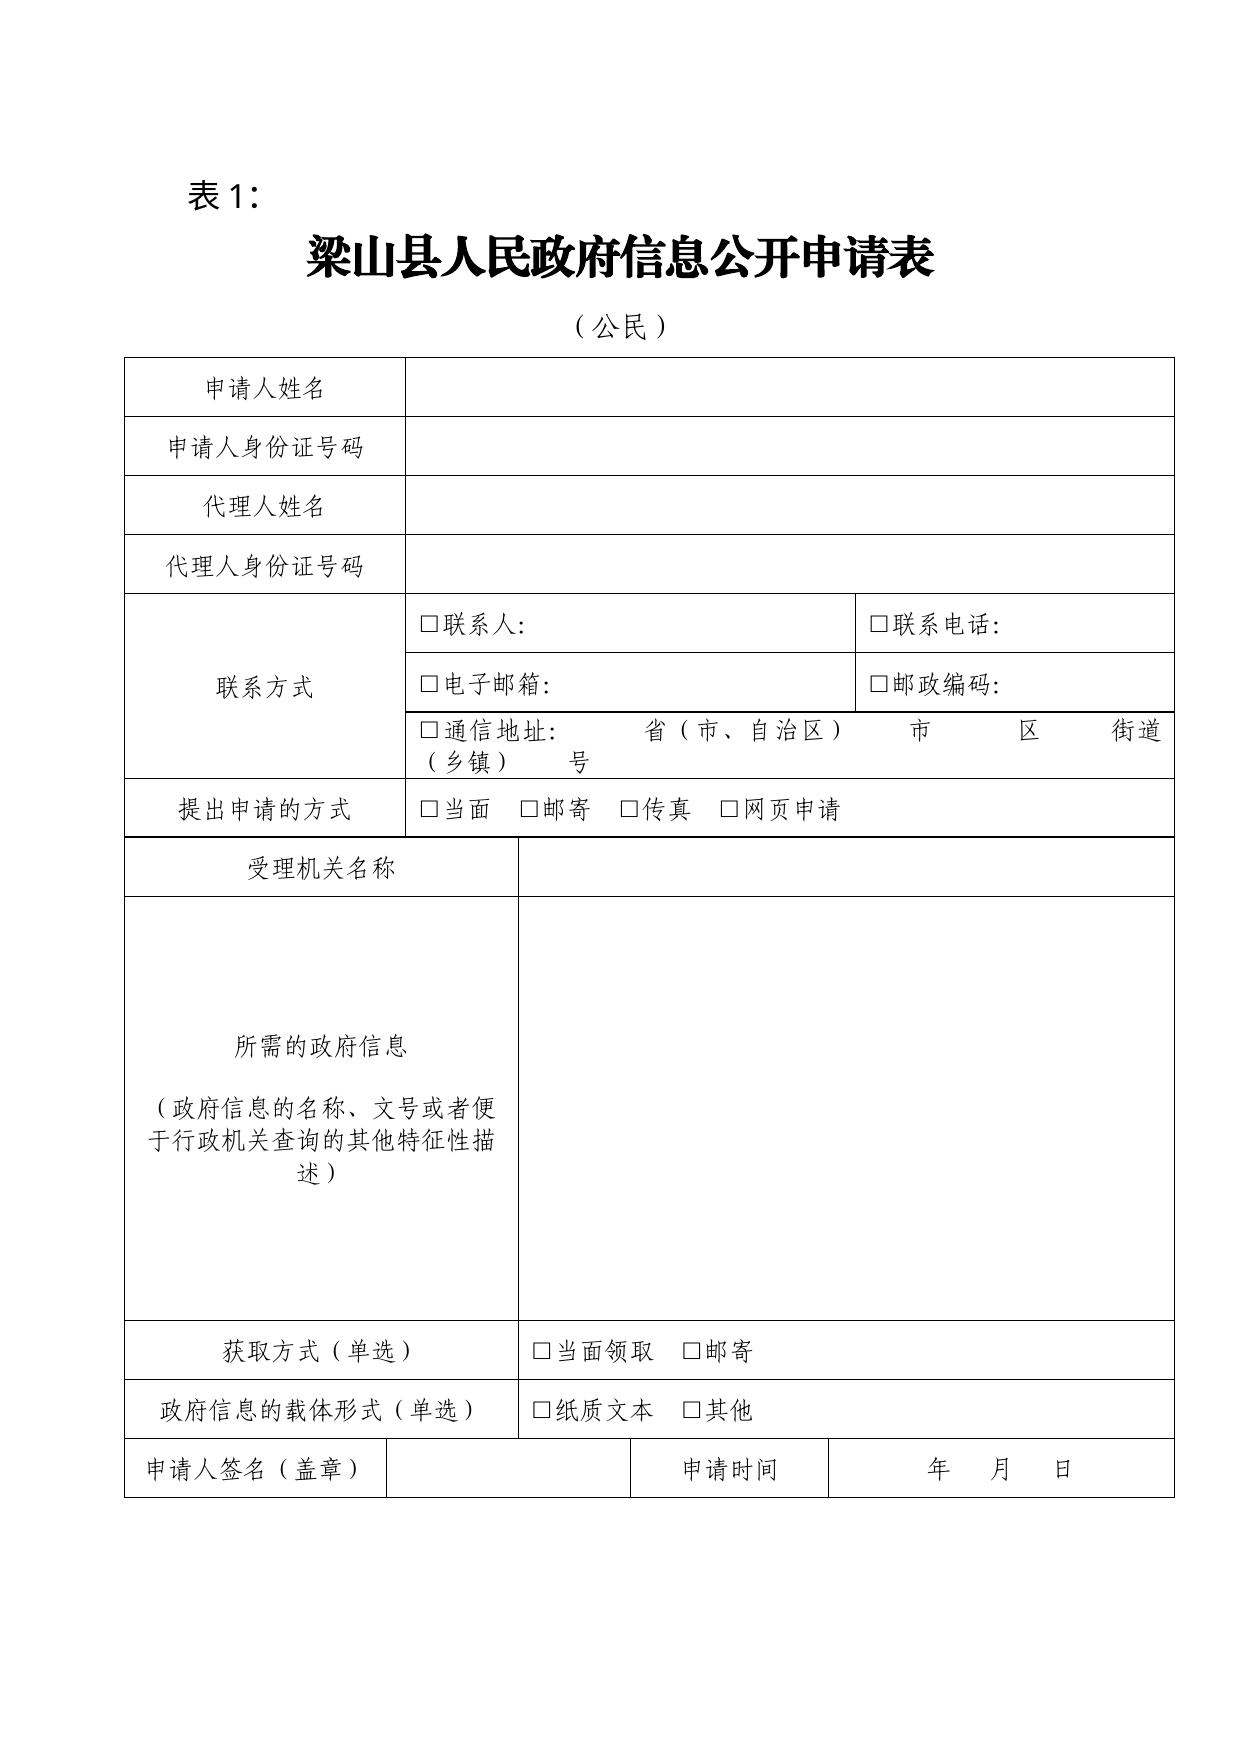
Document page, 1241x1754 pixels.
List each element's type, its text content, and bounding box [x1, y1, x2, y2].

table_cell 申请人签名（盖章） [125, 1439, 386, 1497]
table_cell 年 月 日 [829, 1439, 1174, 1497]
table_cell [406, 535, 1174, 593]
table_cell 联系方式 [125, 594, 405, 777]
table_cell □当面领取 □邮寄 [519, 1321, 1174, 1379]
table_cell □邮政编码： [856, 653, 1174, 711]
text 梁山县人民政府信息公开申请表 [187, 227, 1053, 292]
table_cell □联系电话： [856, 594, 1174, 652]
table_cell 获取方式（单选） [125, 1321, 518, 1379]
table_cell □通信地址： 省（市、自治区） 市 区 街道（乡镇） 号 [406, 713, 1174, 777]
table_header 申请人姓名 [125, 358, 405, 416]
table_cell [406, 476, 1174, 534]
table_cell 申请人身份证号码 [125, 417, 405, 475]
table_cell 代理人身份证号码 [125, 535, 405, 593]
table_cell [519, 897, 1174, 1320]
table_cell 申请时间 [631, 1439, 828, 1497]
table_cell 受理机关名称 [125, 838, 518, 896]
table_cell □当面 □邮寄 □传真 □网页申请 [406, 779, 1174, 836]
table_cell [387, 1439, 630, 1497]
table_cell □纸质文本 □其他 [519, 1380, 1174, 1438]
table_cell 所需的政府信息 （政府信息的名称、文号或者便于行政机关查询的其他特征性描述） [125, 897, 518, 1320]
table_cell □电子邮箱： [406, 653, 855, 711]
table_cell [519, 838, 1174, 896]
table_cell 政府信息的载体形式（单选） [125, 1380, 518, 1438]
table_cell 提出申请的方式 [125, 779, 405, 836]
table_header [406, 358, 1174, 416]
table_cell 代理人姓名 [125, 476, 405, 534]
table_cell [406, 417, 1174, 475]
text 表1： [187, 162, 1053, 227]
text （公民） [187, 292, 1053, 357]
table_cell □联系人： [406, 594, 855, 652]
